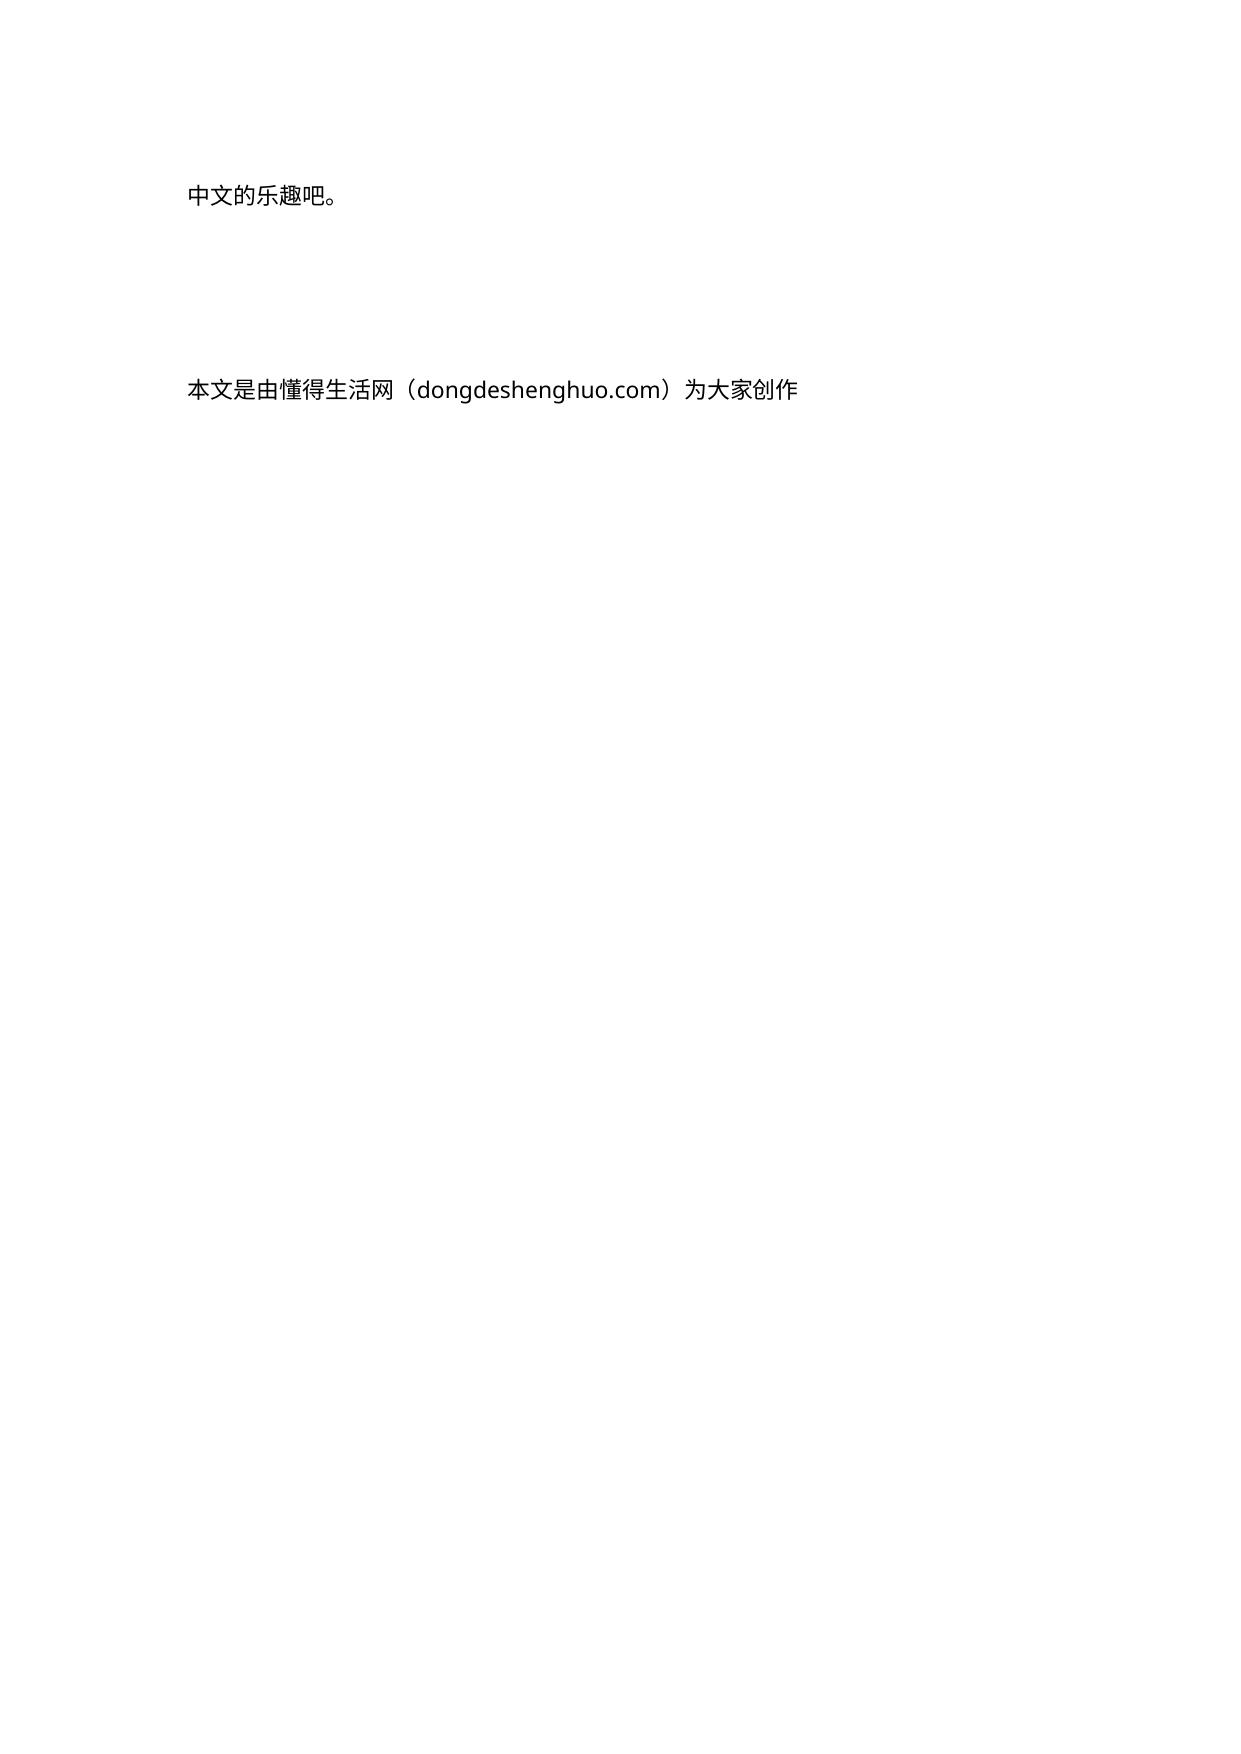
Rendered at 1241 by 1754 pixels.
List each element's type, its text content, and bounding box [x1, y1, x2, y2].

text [187, 162, 1053, 227]
text 本文是由懂得生活网（dongdeshenghuo.com）为大家创作 [187, 356, 1053, 421]
